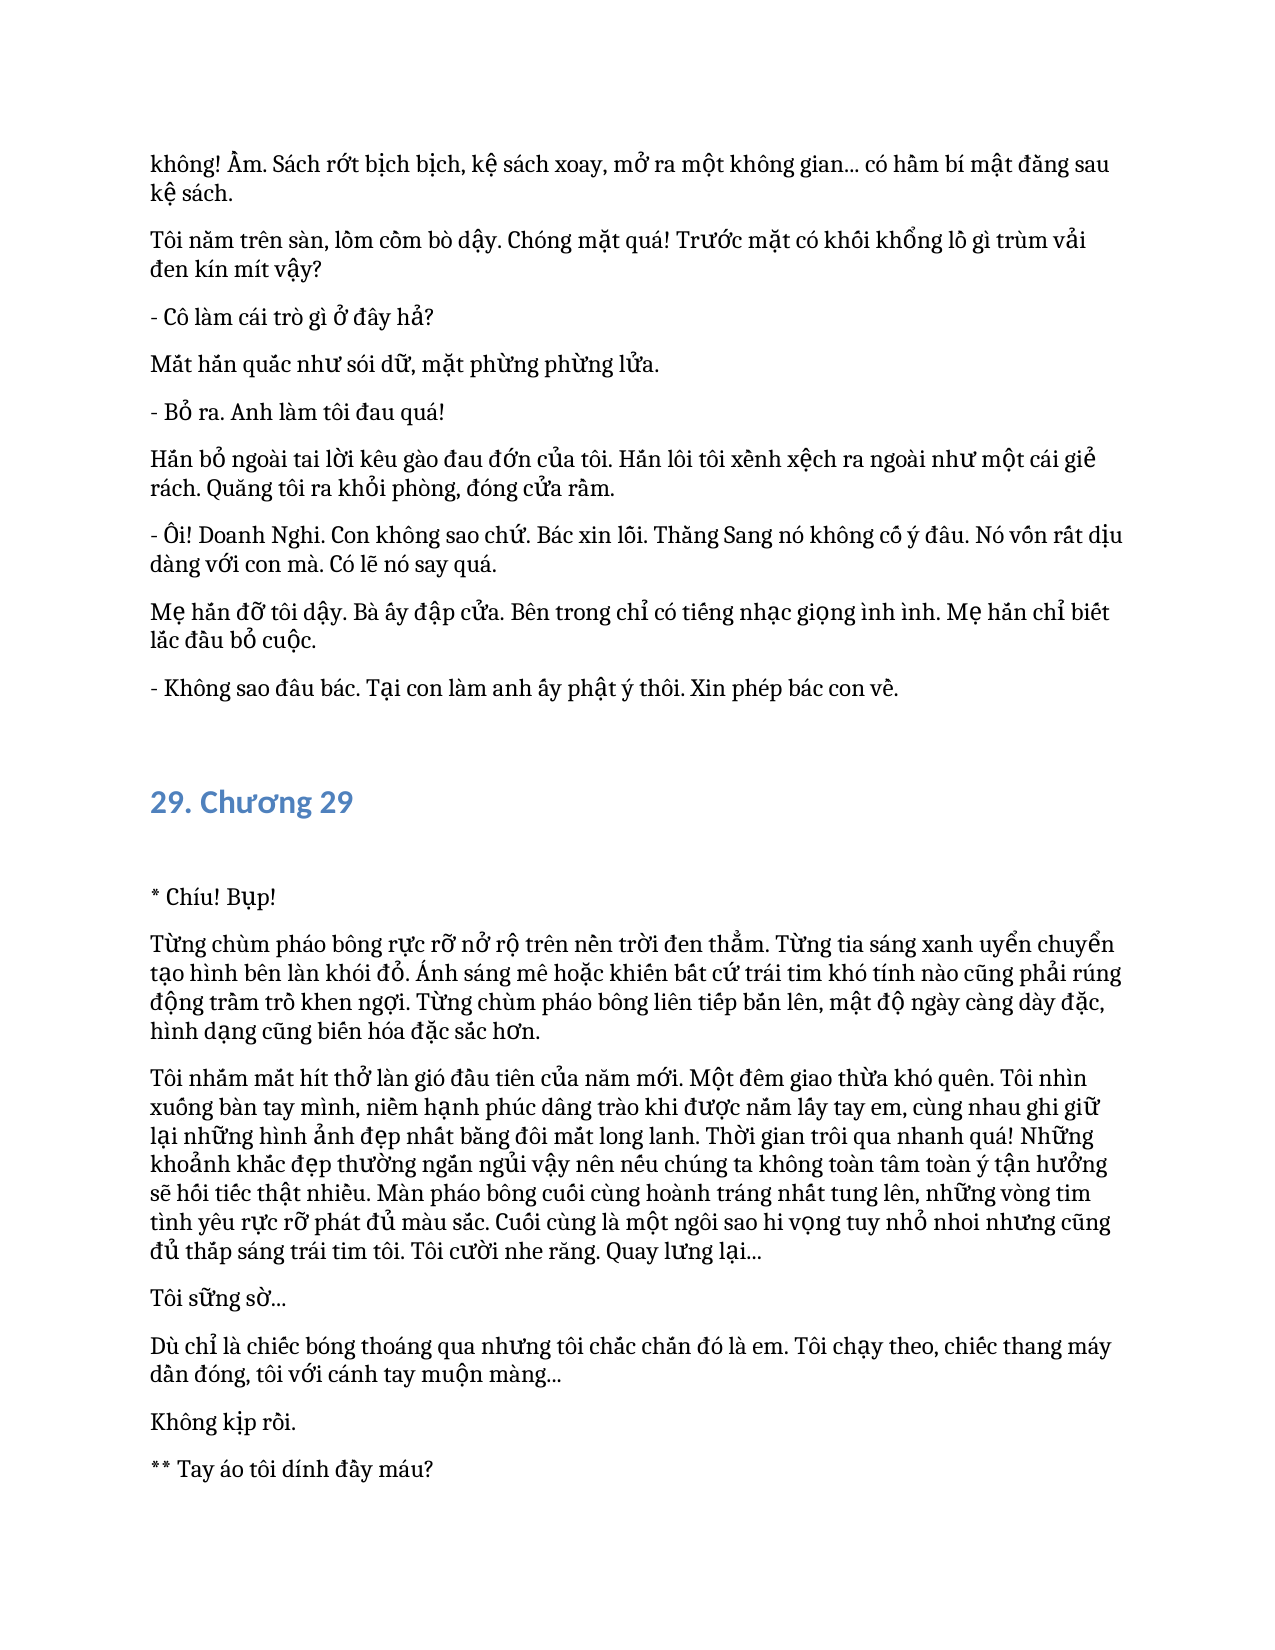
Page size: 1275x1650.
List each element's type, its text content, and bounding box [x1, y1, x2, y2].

text - Không sao đâu bác. Tại con làm anh ấy phật ý thôi. Xin phép bác con về. [150, 674, 1125, 760]
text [150, 150, 1125, 207]
text - Cô làm cái trò gì ở đây hả? [150, 302, 1125, 331]
text - Ôi! Doanh Nghi. Con không sao chứ. Bác xin lỗi. Thằng Sang nó không cố ý đâu. Nó vốn rất dịu dàng với con mà. Có lẽ nó say quá. [150, 521, 1125, 579]
text Mắt hắn quắc như sói dữ, mặt phừng phừng lửa. [150, 350, 1125, 379]
text Tôi sững sờ... [150, 1284, 1125, 1313]
text Hắn bỏ ngoài tai lời kêu gào đau đớn của tôi. Hắn lôi tôi xềnh xệch ra ngoài như một cái giẻ rách. Quăng tôi ra khỏi phòng, đóng cửa rầm. [150, 445, 1125, 502]
text Dù chỉ là chiếc bóng thoáng qua nhưng tôi chắc chắn đó là em. Tôi chạy theo, chiếc thang máy dần đóng, tôi với cánh tay muộn màng... [150, 1332, 1125, 1389]
subtitle 29. Chương 29 [150, 781, 1125, 822]
text ** Tay áo tôi dính đầy máu? [150, 1455, 1125, 1484]
text Mẹ hắn đỡ tôi dậy. Bà ấy đập cửa. Bên trong chỉ có tiếng nhạc giọng ình ình. Mẹ hắn chỉ biết lắc đầu bỏ cuộc. [150, 597, 1125, 655]
text Từng chùm pháo bông rực rỡ nở rộ trên nền trời đen thẳm. Từng tia sáng xanh uyển chuyển tạo hình bên làn khói đỏ. Ánh sáng mê hoặc khiến bất cứ trái tim khó tính nào cũng phải rúng động trầm trồ khen ngợi. Từng chùm pháo bông liên tiếp bắn lên, mật độ ngày càng dày đặc, hình dạng cũng biến hóa đặc sắc hơn. [150, 930, 1125, 1045]
text Tôi nhắm mắt hít thở làn gió đầu tiên của năm mới. Một đêm giao thừa khó quên. Tôi nhìn xuống bàn tay mình, niềm hạnh phúc dâng trào khi được nắm lấy tay em, cùng nhau ghi giữ lại những hình ảnh đẹp nhất bằng đôi mắt long lanh. Thời gian trôi qua nhanh quá! Những khoảnh khắc đẹp thường ngắn ngủi vậy nên nếu chúng ta không toàn tâm toàn ý tận hưởng sẽ hối tiếc thật nhiều. Màn pháo bông cuối cùng hoành tráng nhất tung lên, những vòng tim tình yêu rực rỡ phát đủ màu sắc. Cuối cùng là một ngôi sao hi vọng tuy nhỏ nhoi nhưng cũng đủ thắp sáng trái tim tôi. Tôi cười nhe răng. Quay lưng lại... [150, 1064, 1125, 1265]
text - Bỏ ra. Anh làm tôi đau quá! [150, 397, 1125, 426]
text Tôi nằm trên sàn, lồm cồm bò dậy. Chóng mặt quá! Trước mặt có khối khổng lồ gì trùm vải đen kín mít vậy? [150, 226, 1125, 284]
text Không kịp rồi. [150, 1408, 1125, 1437]
text * Chíu! Bụp! [150, 825, 1125, 912]
